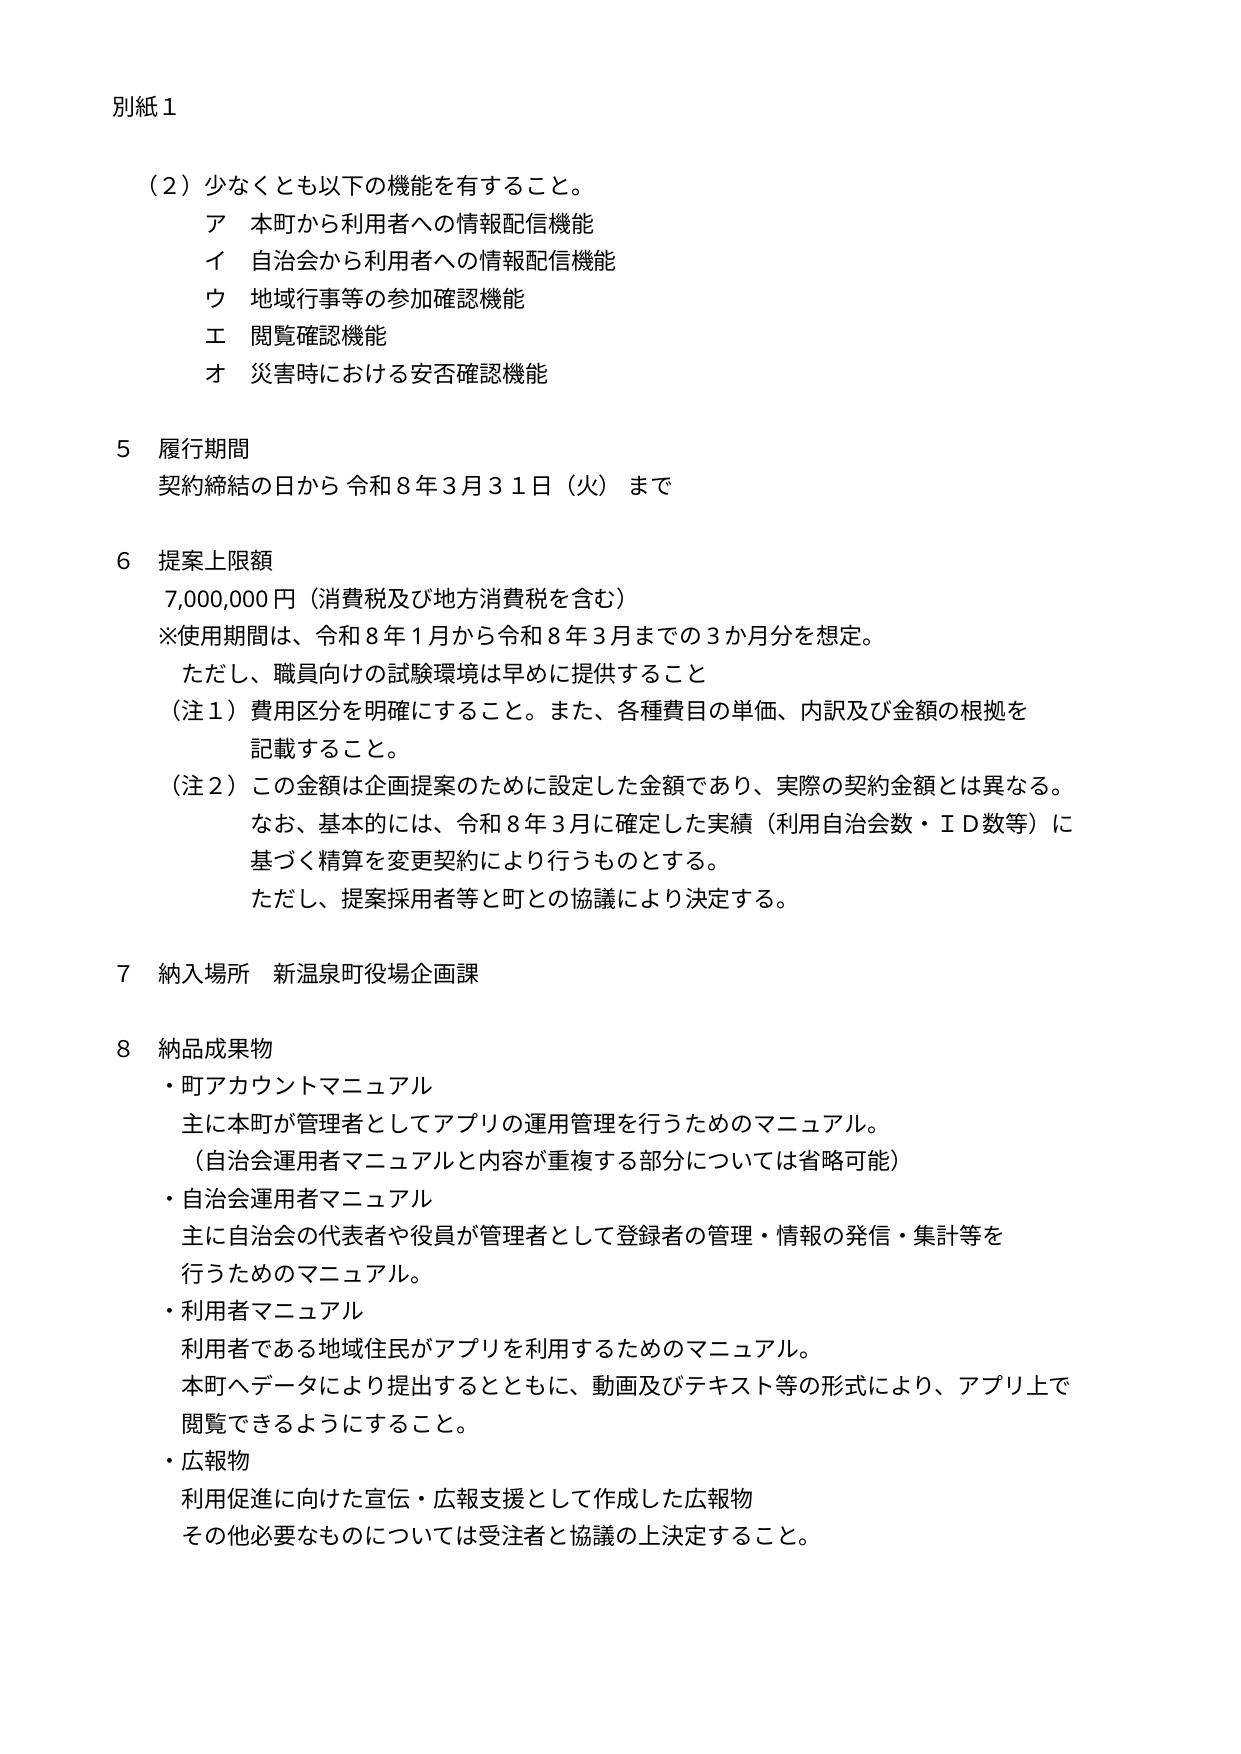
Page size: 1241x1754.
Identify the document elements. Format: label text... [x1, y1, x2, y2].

text その他必要なものについては受注者と協議の上決定すること。 [112, 1516, 1128, 1553]
text ７ 納入場所 新温泉町役場企画課 [112, 953, 1128, 991]
text ただし、提案採用者等と町との協議により決定する。 [112, 878, 1128, 916]
text 契約締結の日から 令和８年３月３１日（火） まで [112, 466, 1128, 503]
text イ 自治会から利用者への情報配信機能 [112, 241, 1128, 278]
text 行うためのマニュアル。 [112, 1253, 1128, 1291]
text （注２）この金額は企画提案のために設定した金額であり、実際の契約金額とは異なる。 [112, 766, 1128, 803]
text ※使用期間は、令和8年1月から令和8年3月までの3か月分を想定。 [112, 616, 1128, 653]
text 利用促進に向けた宣伝・広報支援として作成した広報物 [112, 1478, 1128, 1516]
text 主に本町が管理者としてアプリの運用管理を行うためのマニュアル。 [112, 1103, 1128, 1141]
text （２）少なくとも以下の機能を有すること。 [112, 166, 1128, 203]
text （注１）費用区分を明確にすること。また、各種費目の単価、内訳及び金額の根拠を [112, 691, 1128, 728]
text 利用者である地域住民がアプリを利用するためのマニュアル。 [112, 1328, 1128, 1366]
text オ 災害時における安否確認機能 [112, 353, 1128, 391]
text 主に自治会の代表者や役員が管理者として登録者の管理・情報の発信・集計等を [112, 1216, 1128, 1253]
text ただし、職員向けの試験環境は早めに提供すること [112, 653, 1128, 691]
text ８ 納品成果物 [112, 1028, 1128, 1066]
text 7,000,000円（消費税及び地方消費税を含む） [112, 578, 1128, 616]
text エ 閲覧確認機能 [112, 316, 1128, 353]
text ・自治会運用者マニュアル [112, 1178, 1128, 1216]
text ６ 提案上限額 [112, 541, 1128, 578]
text ・広報物 [112, 1441, 1128, 1478]
text 閲覧できるようにすること。 [112, 1403, 1128, 1441]
text ５ 履行期間 [112, 428, 1128, 466]
text 本町へデータにより提出するとともに、動画及びテキスト等の形式により、アプリ上で [112, 1366, 1128, 1403]
text （自治会運用者マニュアルと内容が重複する部分については省略可能） [112, 1141, 1128, 1178]
text 記載すること。 [112, 728, 1128, 766]
text ・利用者マニュアル [112, 1291, 1128, 1328]
text ウ 地域行事等の参加確認機能 [112, 278, 1128, 316]
text なお、基本的には、令和8年3月に確定した実績（利用自治会数・ＩＤ数等）に [112, 803, 1128, 841]
text 基づく精算を変更契約により行うものとする。 [112, 841, 1128, 878]
text ア 本町から利用者への情報配信機能 [112, 203, 1128, 241]
text ・町アカウントマニュアル [112, 1066, 1128, 1103]
